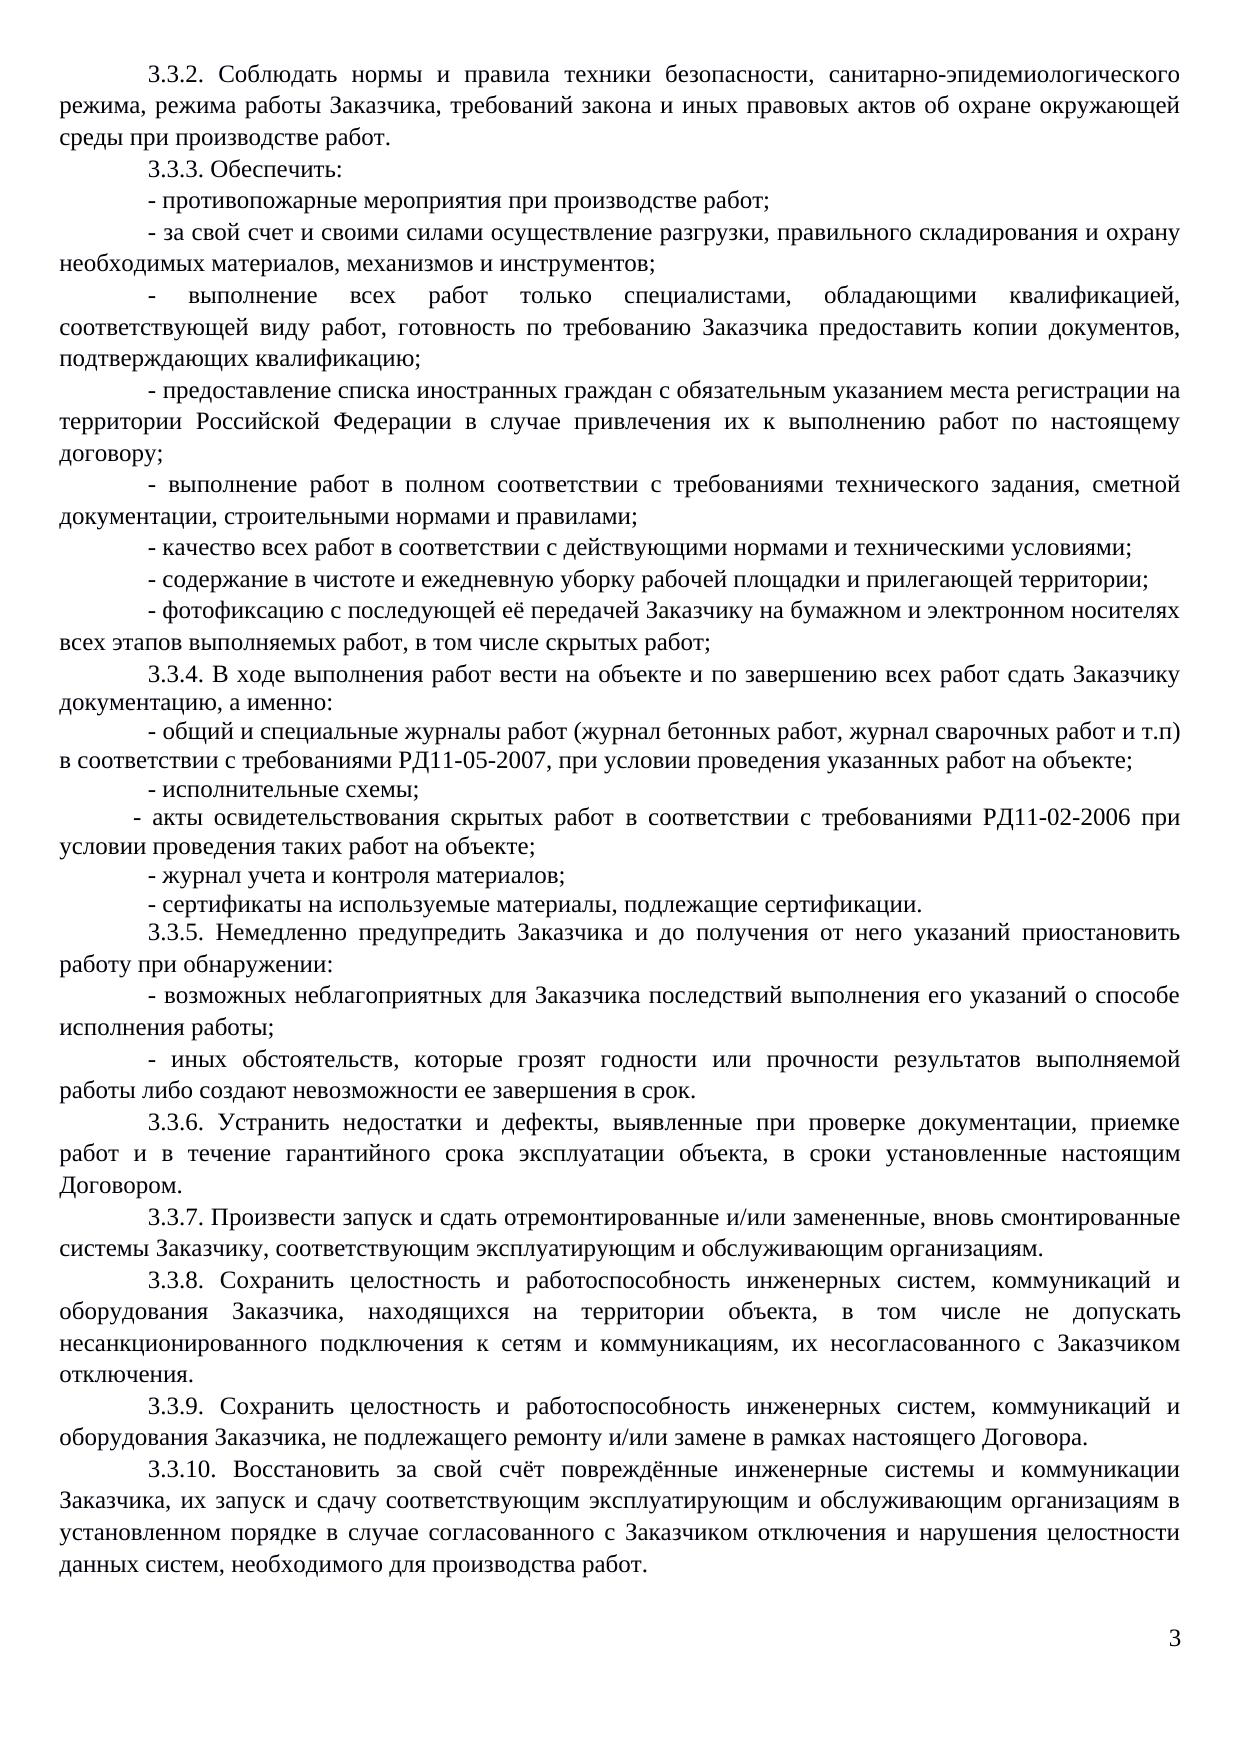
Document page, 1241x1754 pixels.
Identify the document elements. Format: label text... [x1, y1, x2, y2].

text - противопожарные мероприятия при производстве работ; [59, 185, 1181, 214]
text 3.3.5. Немедленно предупредить Заказчика и до получения от него указаний приостановить работу при обнаружении: [59, 917, 1181, 978]
text - исполнительные схемы; [59, 774, 1181, 802]
text 3.3.6. Устранить недостатки и дефекты, выявленные при проверке документации, приемке работ и в течение гарантийного срока эксплуатации объекта, в сроки установленные настоящим Договором. [59, 1107, 1181, 1199]
text - фотофиксацию с последующей её передачей Заказчику на бумажном и электронном носителях всех этапов выполняемых работ, в том числе скрытых работ; [59, 596, 1181, 656]
text - возможных неблагоприятных для Заказчика последствий выполнения его указаний о способе исполнения работы; [59, 981, 1181, 1041]
text - выполнение всех работ только специалистами, обладающими квалификацией, соответствующей виду работ, готовность по требованию Заказчика предоставить копии документов, подтверждающих квалификацию; [59, 280, 1181, 372]
text - сертификаты на используемые материалы, подлежащие сертификации. [59, 889, 1181, 917]
text - общий и специальные журналы работ (журнал бетонных работ, журнал сварочных работ и т.п) в соответствии с требованиями РД11-05-2007, при условии проведения указанных работ на объекте; [59, 716, 1181, 774]
text - иных обстоятельств, которые грозят годности или прочности результатов выполняемой работы либо создают невозможности ее завершения в срок. [59, 1044, 1181, 1104]
text 3.3.10. Восстановить за свой счёт повреждённые инженерные системы и коммуникации Заказчика, их запуск и сдачу соответствующим эксплуатирующим и обслуживающим организациям в установленном порядке в случае согласованного с Заказчиком отключения и нарушения целостности данных систем, необходимого для производства работ. [59, 1454, 1181, 1577]
text - журнал учета и контроля материалов; [59, 860, 1181, 889]
text 3.3.9. Сохранить целостность и работоспособность инженерных систем, коммуникаций и оборудования Заказчика, не подлежащего ремонту и/или замене в рамках настоящего Договора. [59, 1391, 1181, 1451]
text 3.3.4. В ходе выполнения работ вести на объекте и по завершению всех работ сдать Заказчику документацию, а именно: [59, 659, 1181, 716]
text - акты освидетельствования скрытых работ в соответствии с требованиями РД11-02-2006 при условии проведения таких работ на объекте; [59, 802, 1181, 860]
text - качество всех работ в соответствии с действующими нормами и техническими условиями; [59, 532, 1181, 561]
text - содержание в чистоте и ежедневную уборку рабочей площадки и прилегающей территории; [59, 564, 1181, 593]
text 3.3.7. Произвести запуск и сдать отремонтированные и/или замененные, вновь смонтированные системы Заказчику, соответствующим эксплуатирующим и обслуживающим организациям. [59, 1202, 1181, 1262]
text 3.3.8. Сохранить целостность и работоспособность инженерных систем, коммуникаций и оборудования Заказчика, находящихся на территории объекта, в том числе не допускать несанкционированного подключения к сетям и коммуникациям, их несогласованного с Заказчиком отключения. [59, 1265, 1181, 1388]
text - выполнение работ в полном соответствии с требованиями технического задания, сметной документации, строительными нормами и правилами; [59, 469, 1181, 530]
text 3.3.2. Соблюдать нормы и правила техники безопасности, санитарно-эпидемиологического режима, режима работы Заказчика, требований закона и иных правовых актов об охране окружающей среды при производстве работ. [59, 59, 1181, 151]
text - предоставление списка иностранных граждан с обязательным указанием места регистрации на территории Российской Федерации в случае привлечения их к выполнению работ по настоящему договору; [59, 375, 1181, 467]
text 3.3.3. Обеспечить: [59, 154, 1181, 182]
text - за свой счет и своими силами осуществление разгрузки, правильного складирования и охрану необходимых материалов, механизмов и инструментов; [59, 217, 1181, 277]
